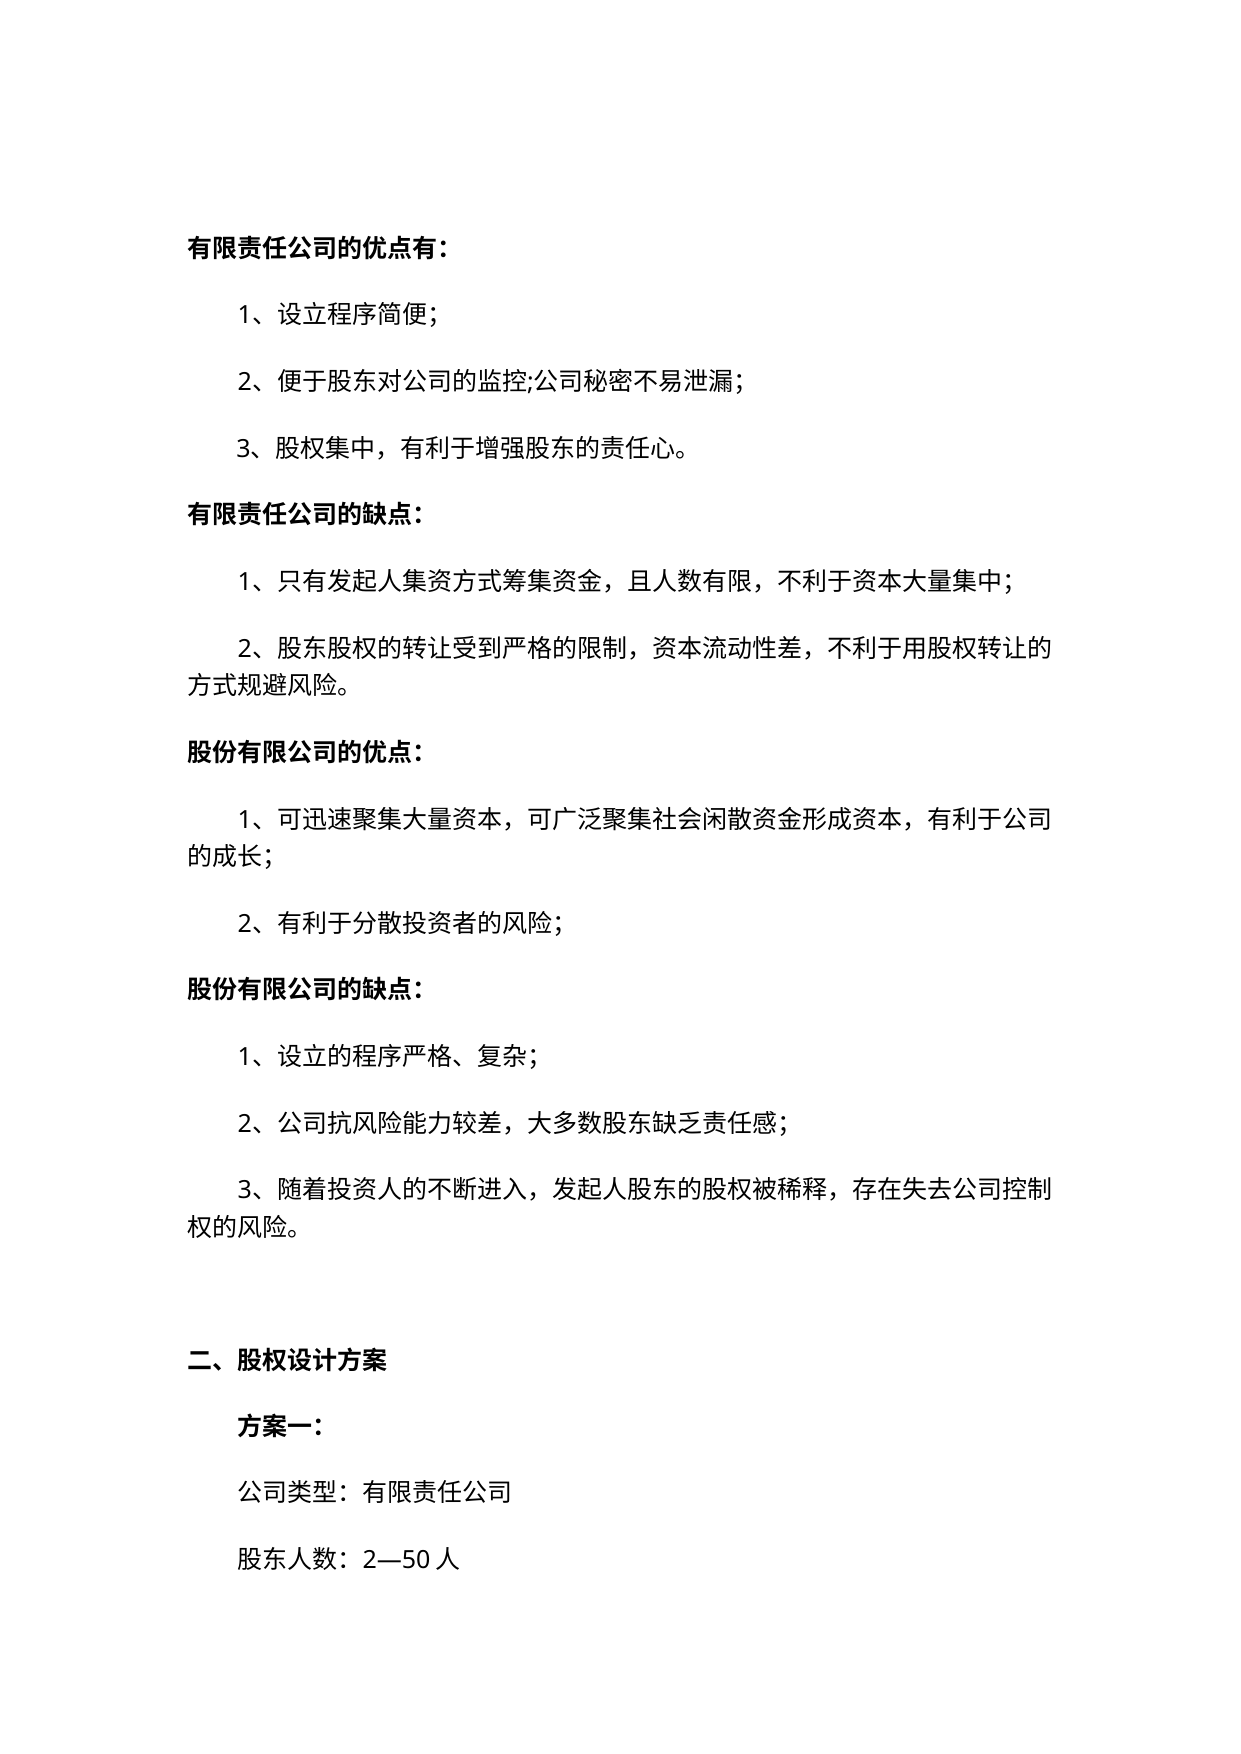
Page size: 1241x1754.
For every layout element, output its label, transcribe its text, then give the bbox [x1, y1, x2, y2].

text 2、公司抗风险能力较差，大多数股东缺乏责任感； [187, 1103, 1053, 1140]
text 股份有限公司的缺点： [187, 969, 1053, 1007]
text 2、有利于分散投资者的风险； [187, 903, 1053, 940]
text 有限责任公司的缺点： [187, 494, 1053, 532]
text 2、便于股东对公司的监控;公司秘密不易泄漏； [187, 361, 1053, 398]
text 公司类型：有限责任公司 [187, 1472, 1053, 1510]
text 2、股东股权的转让受到严格的限制，资本流动性差，不利于用股权转让的方式规避风险。 [187, 628, 1053, 703]
text 方案一： [187, 1406, 1053, 1443]
text 1、只有发起人集资方式筹集资金，且人数有限，不利于资本大量集中； [187, 561, 1053, 598]
text 股东人数：2—50人 [187, 1539, 1053, 1576]
text 3、股权集中，有利于增强股东的责任心。 [187, 428, 1053, 465]
text 1、设立程序简便； [187, 294, 1053, 332]
text 1、可迅速聚集大量资本，可广泛聚集社会闲散资金形成资本，有利于公司的成长； [187, 798, 1053, 873]
text 股份有限公司的优点： [187, 732, 1053, 769]
text 1、设立的程序严格、复杂； [187, 1036, 1053, 1073]
text 二、股权设计方案 [187, 1340, 1053, 1376]
text 有限责任公司的优点有： [187, 228, 1053, 265]
text 3、随着投资人的不断进入，发起人股东的股权被稀释，存在失去公司控制权的风险。 [187, 1169, 1053, 1244]
